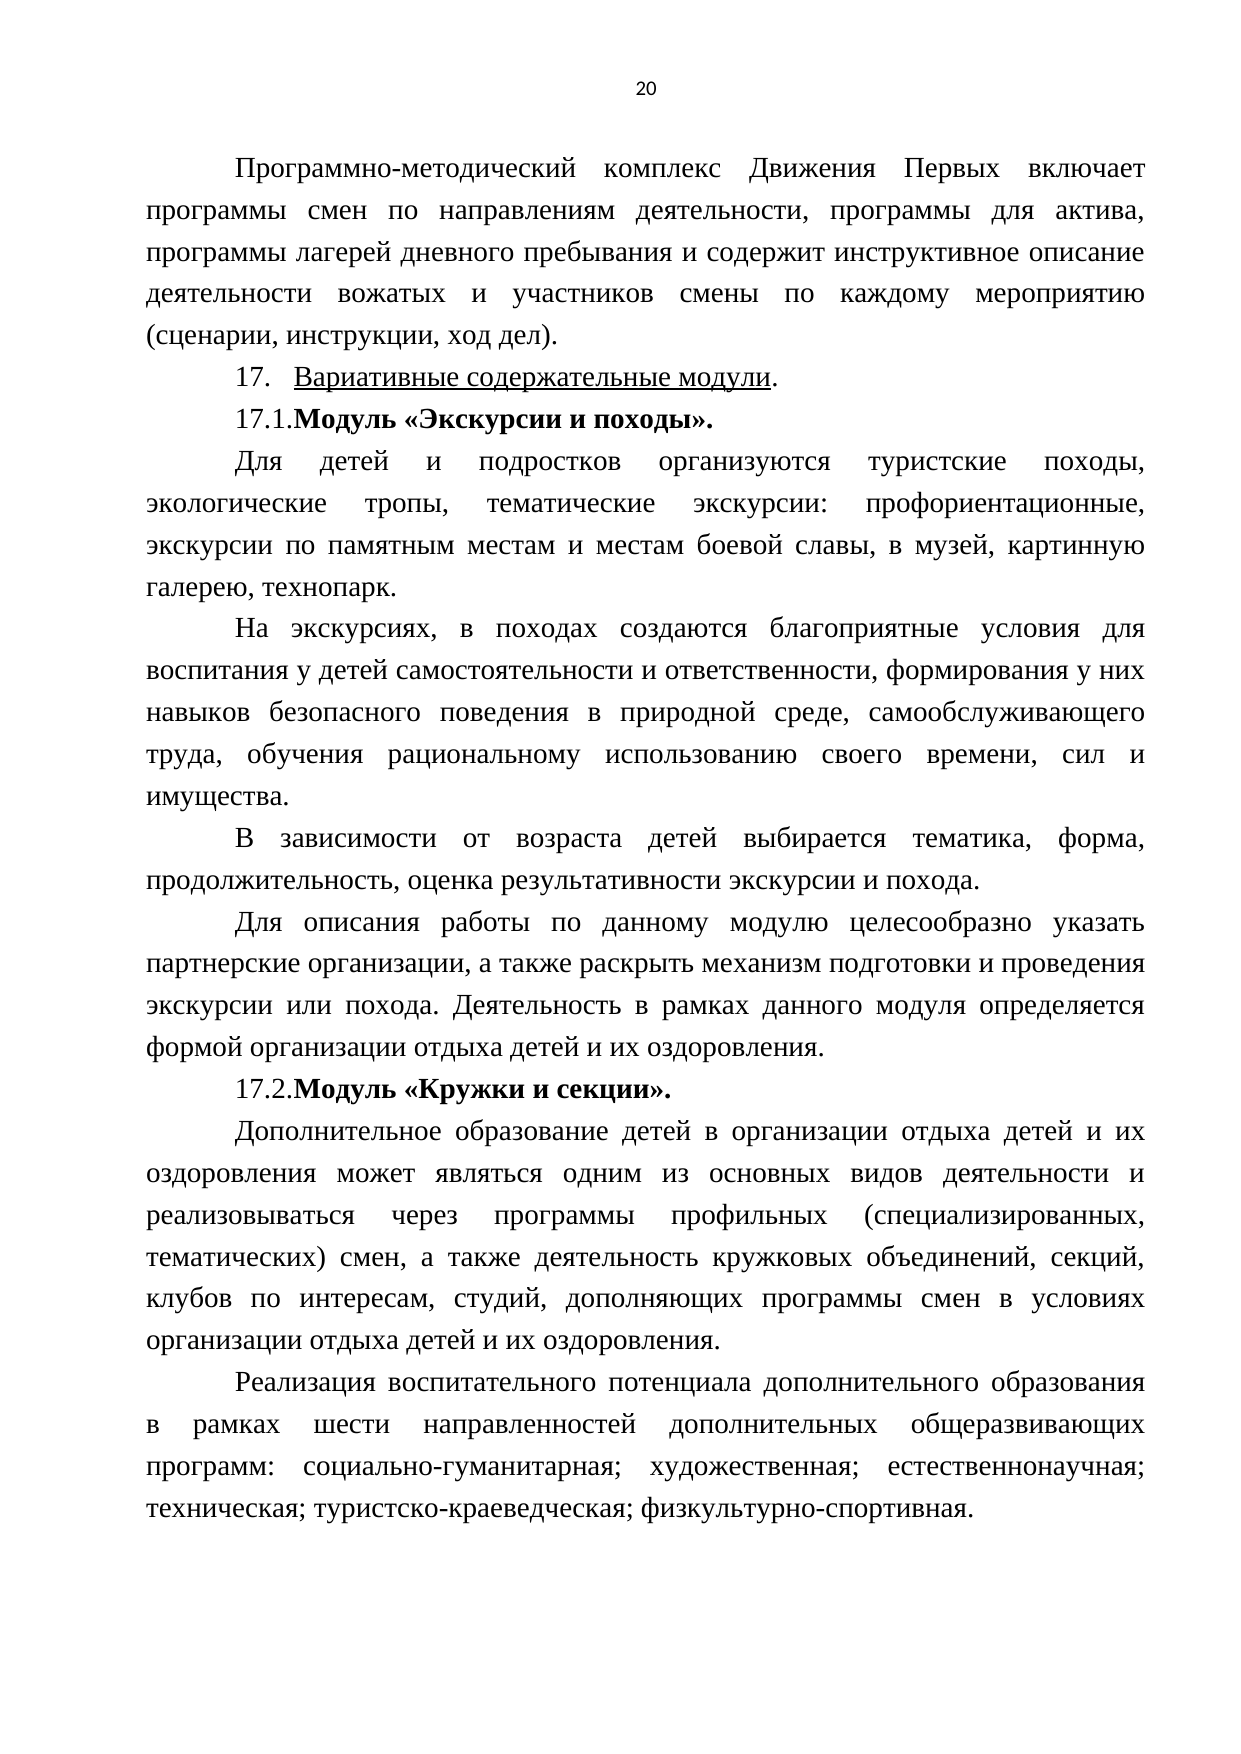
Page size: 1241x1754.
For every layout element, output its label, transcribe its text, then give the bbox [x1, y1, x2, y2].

text Программно-методический комплекс Движения Первых включает программы смен по направлениям деятельности, программы для актива, программы лагерей дневного пребывания и содержит инструктивное описание деятельности вожатых и участников смены по каждому мероприятию (сценарии, инструкции, ход дел). [146, 150, 1146, 351]
text Для детей и подростков организуются туристские походы, экологические тропы, тематические экскурсии: профориентационные, экскурсии по памятным местам и местам боевой славы, в музей, картинную галерею, технопарк. [146, 443, 1146, 602]
text Дополнительное образование детей в организации отдыха детей и их оздоровления может являться одним из основных видов деятельности и реализовываться через программы профильных (специализированных, тематических) смен, а также деятельность кружковых объединений, секций, клубов по интересам, студий, дополняющих программы смен в условиях организации отдыха детей и их оздоровления. [146, 1113, 1146, 1356]
text Реализация воспитательного потенциала дополнительного образования в рамках шести направленностей дополнительных общеразвивающих программ: социально-гуманитарная; художественная; естественнонаучная; техническая; туристско-краеведческая; физкультурно-спортивная. [146, 1364, 1146, 1523]
text На экскурсиях, в походах создаются благоприятные условия для воспитания у детей самостоятельности и ответственности, формирования у них навыков безопасного поведения в природной среде, самообслуживающего труда, обучения рациональному использованию своего времени, сил и имущества. [146, 611, 1146, 812]
text 17.2. Модуль «Кружки и секции». [146, 1071, 1146, 1105]
text Для описания работы по данному модулю целесообразно указать партнерские организации, а также раскрыть механизм подготовки и проведения экскурсии или похода. Деятельность в рамках данного модуля определяется формой организации отдыха детей и их оздоровления. [146, 904, 1146, 1063]
text 17. Вариативные содержательные модули. [146, 359, 1146, 393]
text 17.1. Модуль «Экскурсии и походы». [146, 401, 1146, 435]
text В зависимости от возраста детей выбирается тематика, форма, продолжительность, оценка результативности экскурсии и похода. [146, 820, 1146, 895]
